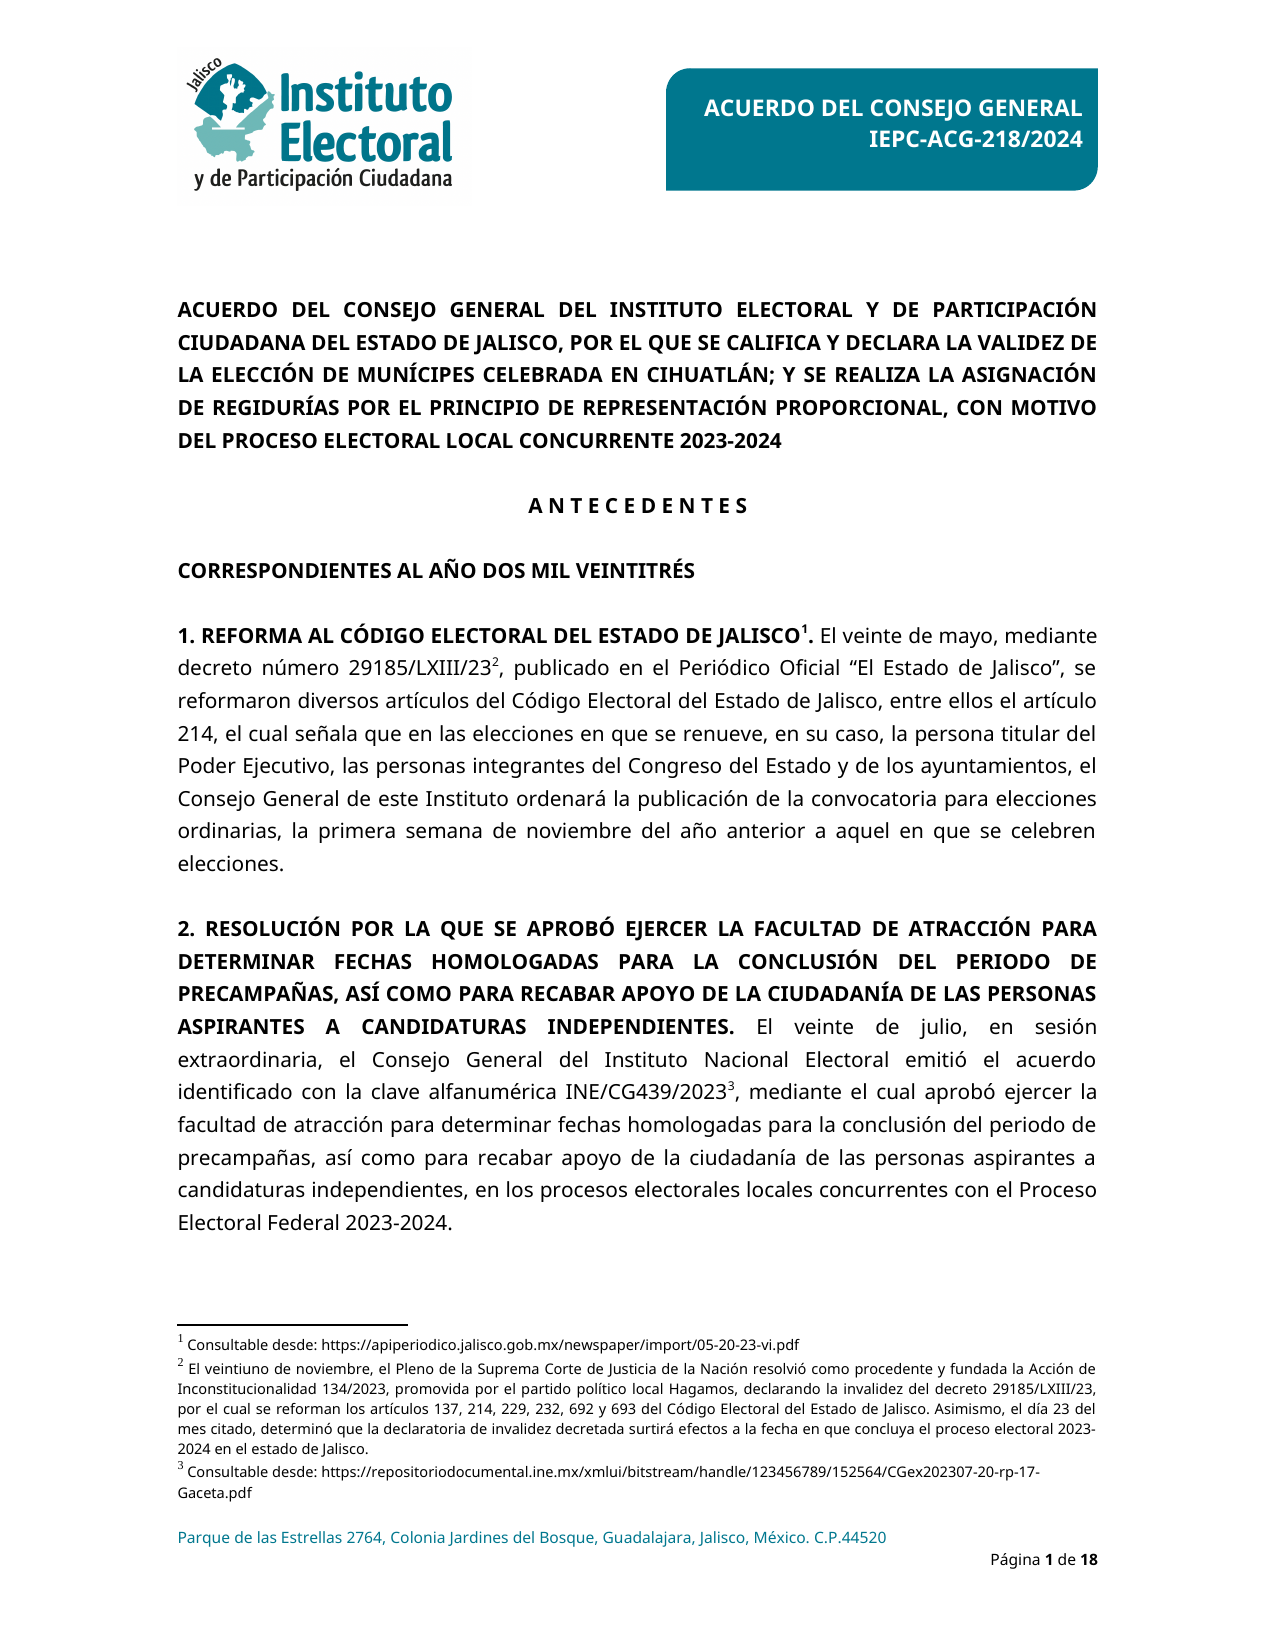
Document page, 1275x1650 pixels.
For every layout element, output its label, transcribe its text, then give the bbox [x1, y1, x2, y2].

text 1. REFORMA AL CÓDIGO ELECTORAL DEL ESTADO DE JALISCO. El veinte de mayo, mediante decreto número 29185/LXIII/23, publicado en el Periódico Oficial “El Estado de Jalisco”, se reformaron diversos artículos del Código Electoral del Estado de Jalisco, entre ellos el artículo 214, el cual señala que en las elecciones en que se renueve, en su caso, la persona titular del Poder Ejecutivo, las personas integrantes del Congreso del Estado y de los ayuntamientos, el Consejo General de este Instituto ordenará la publicación de la convocatoria para elecciones ordinarias, la primera semana de noviembre del año anterior a aquel en que se celebren elecciones. [177, 621, 1098, 878]
text A N T E C E D E N T E S [177, 491, 1098, 519]
picture [177, 47, 473, 206]
text CORRESPONDIENTES AL AÑO DOS MIL VEINTITRÉS [177, 556, 1098, 584]
text ACUERDO DEL CONSEJO GENERAL DEL INSTITUTO ELECTORAL Y DE PARTICIPACIÓN CIUDADANA DEL ESTADO DE JALISCO, POR EL QUE SE CALIFICA Y DECLARA LA VALIDEZ DE LA ELECCIÓN DE MUNÍCIPES CELEBRADA EN CIHUATLÁN; Y SE REALIZA LA ASIGNACIÓN DE REGIDURÍAS POR EL PRINCIPIO DE REPRESENTACIÓN PROPORCIONAL, CON MOTIVO DEL PROCESO ELECTORAL LOCAL CONCURRENTE 2023-2024 [177, 295, 1098, 454]
text 2. RESOLUCIÓN POR LA QUE SE APROBÓ EJERCER LA FACULTAD DE ATRACCIÓN PARA DETERMINAR FECHAS HOMOLOGADAS PARA LA CONCLUSIÓN DEL PERIODO DE PRECAMPAÑAS, ASÍ COMO PARA RECABAR APOYO DE LA CIUDADANÍA DE LAS PERSONAS ASPIRANTES A CANDIDATURAS INDEPENDIENTES. El veinte de julio, en sesión extraordinaria, el Consejo General del Instituto Nacional Electoral emitió el acuerdo identificado con la clave alfanumérica INE/CG439/2023, mediante el cual aprobó ejercer la facultad de atracción para determinar fechas homologadas para la conclusión del periodo de precampañas, así como para recabar apoyo de la ciudadanía de las personas aspirantes a candidaturas independientes, en los procesos electorales locales concurrentes con el Proceso Electoral Federal 2023-2024. [177, 914, 1098, 1236]
